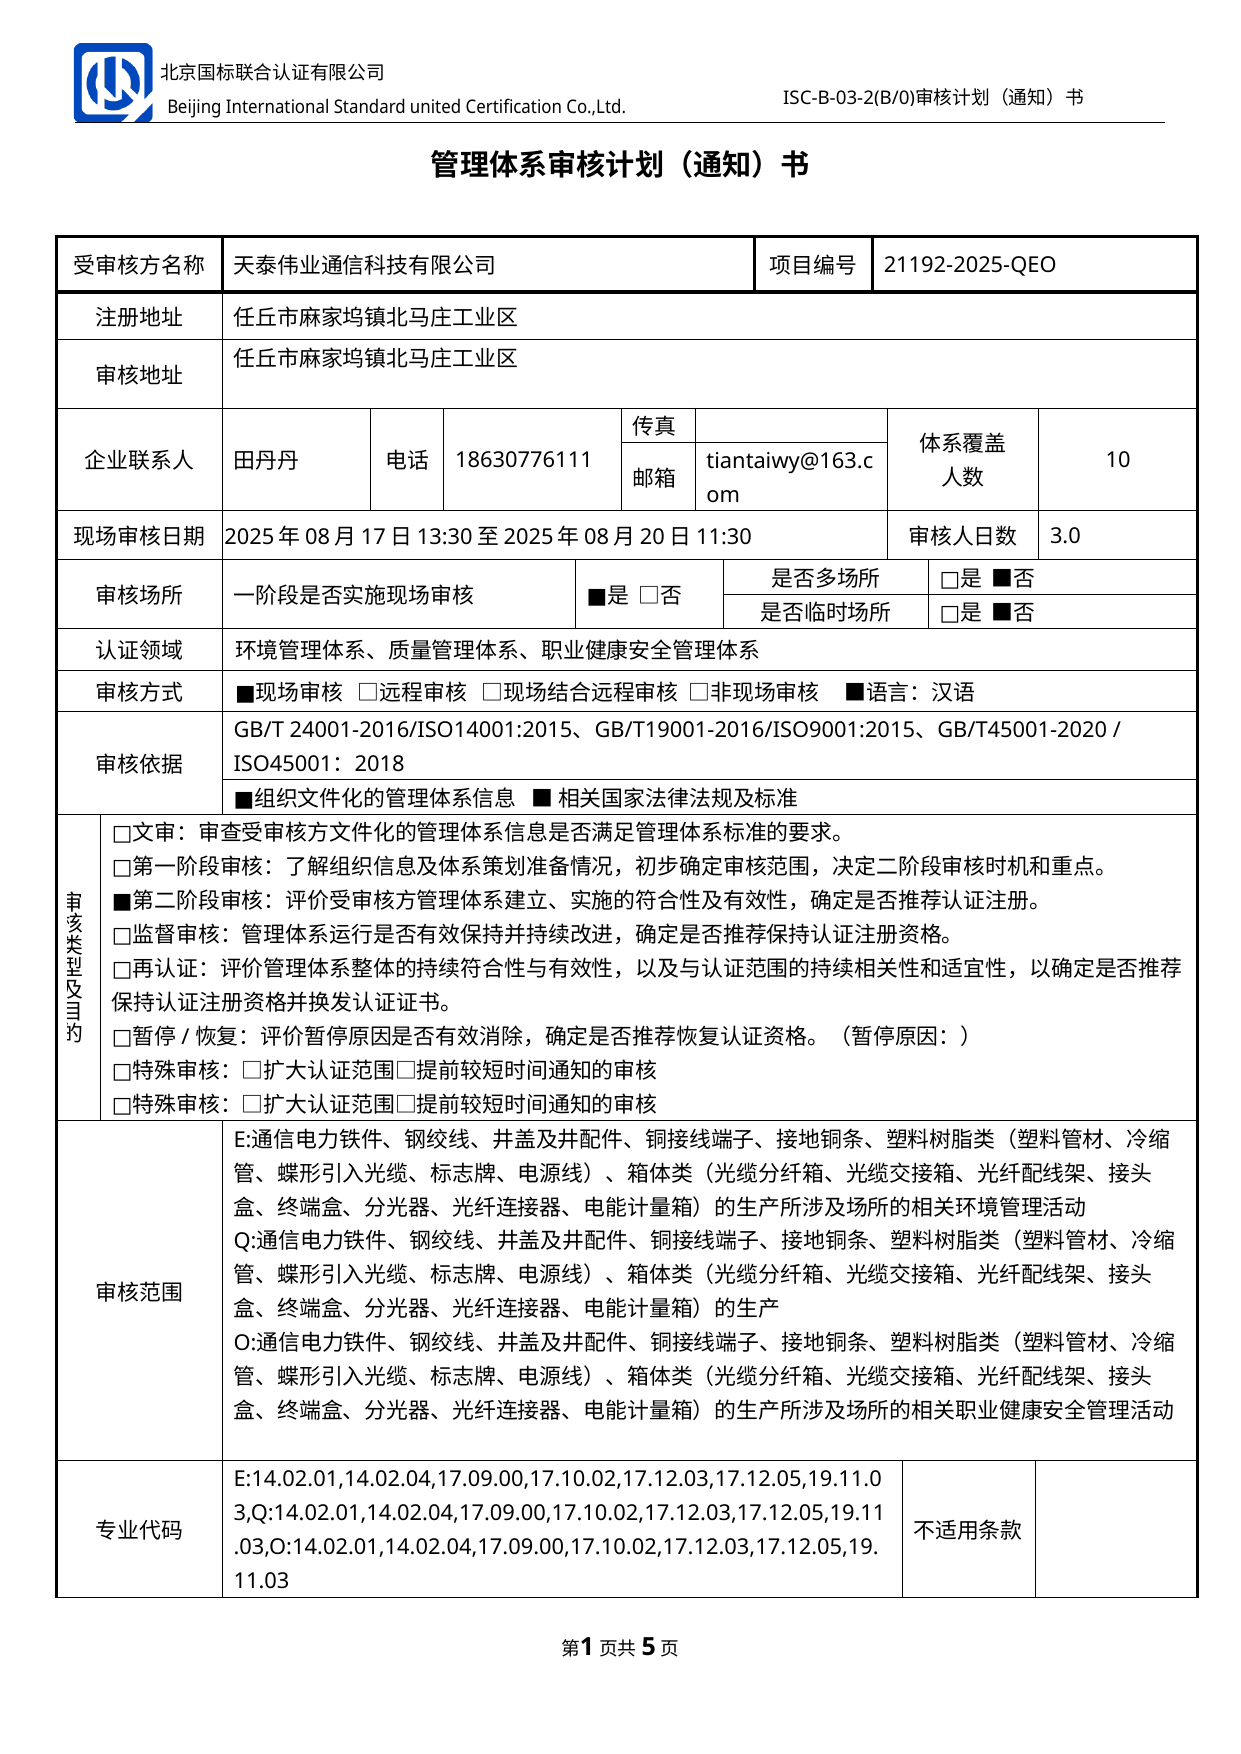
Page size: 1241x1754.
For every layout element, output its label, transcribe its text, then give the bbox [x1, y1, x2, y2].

table_cell 环境管理体系、质量管理体系、职业健康安全管理体系 [223, 629, 1196, 669]
table_cell 2025年08月17日 13:30至2025年08月20日 11:30 [223, 511, 887, 559]
table_cell 审核范围 [58, 1121, 222, 1460]
table_cell 认证领域 [58, 629, 222, 669]
table_cell 企业联系人 [58, 409, 222, 510]
table_cell 3.0 [1039, 511, 1196, 559]
table_cell 任丘市麻家坞镇北马庄工业区 [223, 340, 1196, 407]
text 管理体系审核计划（通知）书 [75, 129, 1165, 197]
table_cell 审核场所 [58, 560, 222, 628]
table_header 21192-2025-QEO [874, 238, 1196, 290]
table_cell 不适用条款 [903, 1461, 1035, 1596]
table_cell 一阶段是否实施现场审核 [223, 560, 575, 628]
table_cell □文审：审查受审核方文件化的管理体系信息是否满足管理体系标准的要求。 □第一阶段审核：了解组织信息及体系策划准备情况，初步确定审核范围，决定二阶段审核时机和重点。 ■第二阶段审核：评价受审核方管理体系建立、实施的符合性及有效性，确定是否推荐认证注册。 □监督审核：管理体系运行是否有效保持并持续改进，确定是否推荐保持认证注册资格。 □再认证：评价管理体系整体的持续符合性与有效性，以及与认证范围的持续相关性和适宜性，以确定是否推荐保持认证注册资格并换发认证证书。 □暂停 / 恢复：评价暂停原因是否有效消除，确定是否推荐恢复认证资格。（暂停原因：） □特殊审核：□扩大认证范围□提前较短时间通知的审核 □特殊审核：□扩大认证范围□提前较短时间通知的审核 [101, 815, 1196, 1120]
table_cell 审核类型及目的 [58, 815, 100, 1120]
table_cell 任丘市麻家坞镇北马庄工业区 [223, 294, 1196, 339]
table_cell 现场审核日期 [58, 511, 222, 559]
table_cell 审核依据 [58, 712, 222, 814]
table_cell 邮箱 [622, 443, 695, 510]
table_cell E:通信电力铁件、钢绞线、井盖及井配件、铜接线端子、接地铜条、塑料树脂类（塑料管材、冷缩管、蝶形引入光缆、标志牌、电源线）、箱体类（光缆分纤箱、光缆交接箱、光纤配线架、接头盒、终端盒、分光器、光纤连接器、电能计量箱）的生产所涉及场所的相关环境管理活动 Q:通信电力铁件、钢绞线、井盖及井配件、铜接线端子、接地铜条、塑料树脂类（塑料管材、冷缩管、蝶形引入光缆、标志牌、电源线）、箱体类（光缆分纤箱、光缆交接箱、光纤配线架、接头盒、终端盒、分光器、光纤连接器、电能计量箱）的生产 O:通信电力铁件、钢绞线、井盖及井配件、铜接线端子、接地铜条、塑料树脂类（塑料管材、冷缩管、蝶形引入光缆、标志牌、电源线）、箱体类（光缆分纤箱、光缆交接箱、光纤配线架、接头盒、终端盒、分光器、光纤连接器、电能计量箱）的生产所涉及场所的相关职业健康安全管理活动 [223, 1121, 1196, 1460]
table_cell ■组织文件化的管理体系信息 ■ 相关国家法律法规及标准 [223, 780, 1196, 814]
table_cell tiantaiwy@163.com [696, 443, 887, 510]
table_cell 是否多场所 [724, 560, 928, 593]
table_cell 审核地址 [58, 340, 222, 407]
table_cell E:14.02.01,14.02.04,17.09.00,17.10.02,17.12.03,17.12.05,19.11.03,Q:14.02.01,14.02.04,17.09.00,17.10.02,17.12.03,17.12.05,19.11.03,O:14.02.01,14.02.04,17.09.00,17.10.02,17.12.03,17.12.05,19.11.03 [223, 1461, 902, 1596]
table_cell [696, 409, 887, 442]
table_header 受审核方名称 [58, 238, 221, 290]
table_header 天泰伟业通信科技有限公司 [224, 238, 753, 290]
table_cell 审核人日数 [888, 511, 1038, 559]
table_cell GB/T 24001-2016/ISO14001:2015、GB/T19001-2016/ISO9001:2015、GB/T45001-2020 / ISO45001：2018 [223, 712, 1196, 779]
table_cell 专业代码 [58, 1461, 222, 1596]
table_cell □是 ■否 [929, 595, 1196, 628]
table_header 项目编号 [756, 238, 871, 290]
table_cell 传真 [622, 409, 695, 442]
table_cell ■是 □否 [576, 560, 723, 628]
table_cell 审核方式 [58, 671, 222, 711]
table_cell 注册地址 [58, 294, 222, 339]
table_cell ■现场审核 □远程审核 □现场结合远程审核 □非现场审核 ■语言：汉语 [223, 671, 1196, 711]
table_cell 18630776111 [444, 409, 621, 510]
table_cell 10 [1039, 409, 1196, 510]
table_cell □是 ■否 [929, 560, 1196, 593]
table_cell 田丹丹 [223, 409, 370, 510]
table_cell 体系覆盖 人数 [888, 409, 1038, 510]
table_cell 是否临时场所 [724, 595, 928, 628]
table_cell [1036, 1461, 1196, 1596]
picture [73, 43, 153, 123]
table_cell 电话 [371, 409, 443, 510]
